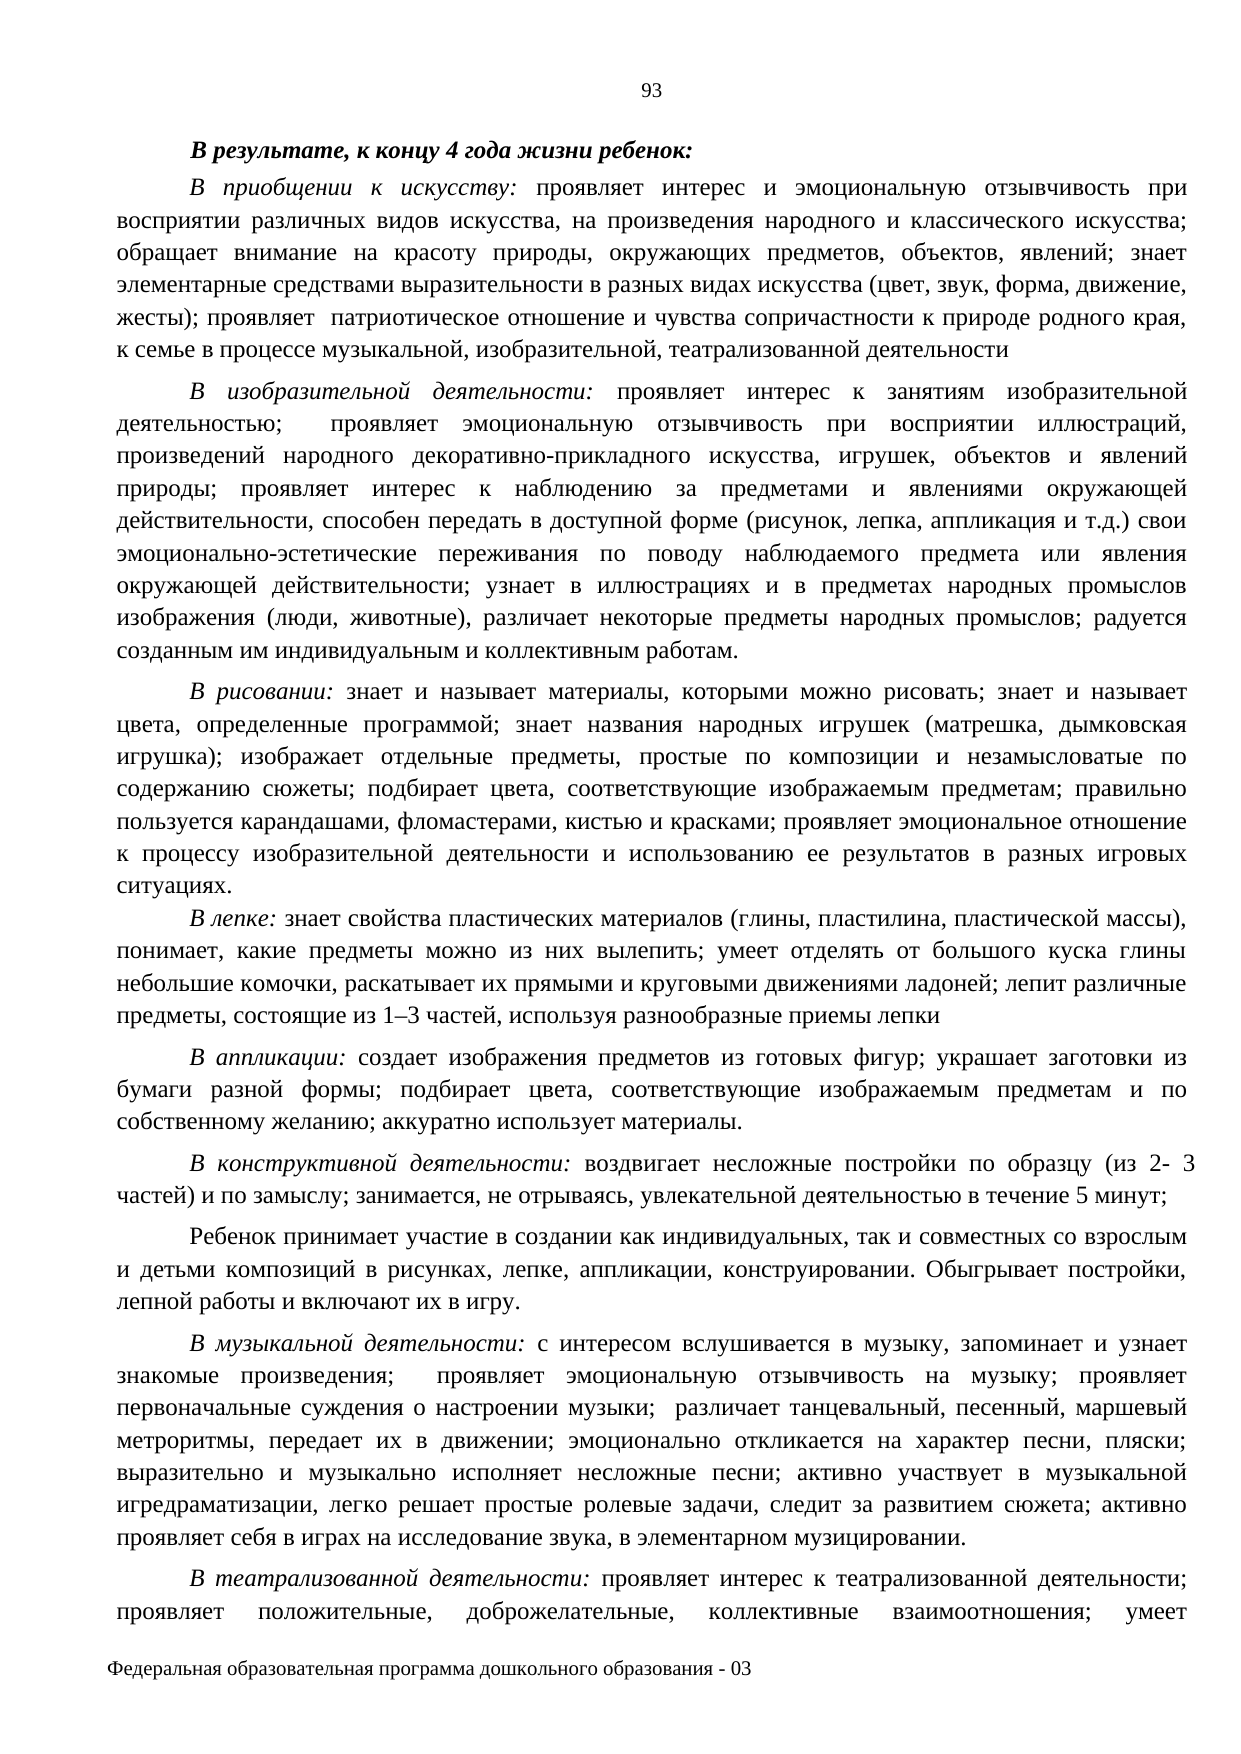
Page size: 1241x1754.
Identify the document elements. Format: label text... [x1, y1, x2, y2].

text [116, 1563, 1188, 1624]
text В приобщении к искусству: проявляет интерес и эмоциональную отзывчивость при восприятии различных видов искусства, на произведения народного и классического искусства; обращает внимание на красоту природы, окружающих предметов, объектов, явлений; знает элементарные средствами выразительности в разных видах искусства (цвет, звук, форма, движение, жесты); проявляет патриотическое отношение и чувства сопричастности к природе родного края, к семье в процессе музыкальной, изобразительной, театрализованной деятельности [116, 172, 1188, 363]
text В аппликации: создает изображения предметов из готовых фигур; украшает заготовки из бумаги разной формы; подбирает цвета, соответствующие изображаемым предметам и по собственному желанию; аккуратно использует материалы. [116, 1042, 1188, 1135]
text В результате, к концу 4 года жизни ребенок: [190, 135, 1198, 163]
text Ребенок принимает участие в создании как индивидуальных, так и совместных со взрослым и детьми композиций в рисунках, лепке, аппликации, конструировании. Обыгрывает постройки, лепной работы и включают их в игру. [116, 1221, 1188, 1315]
text В изобразительной деятельности: проявляет интерес к занятиям изобразительной деятельностью; проявляет эмоциональную отзывчивость при восприятии иллюстраций, произведений народного декоративно-прикладного искусства, игрушек, объектов и явлений природы; проявляет интерес к наблюдению за предметами и явлениями окружающей действительности, способен передать в доступной форме (рисунок, лепка, аппликация и т.д.) свои эмоционально-эстетические переживания по поводу наблюдаемого предмета или явления окружающей действительности; узнает в иллюстрациях и в предметах народных промыслов изображения (люди, животные), различает некоторые предметы народных промыслов; радуется созданным им индивидуальным и коллективным работам. [116, 376, 1188, 664]
text В лепке: знает свойства пластических материалов (глины, пластилина, пластической массы), понимает, какие предметы можно из них вылепить; умеет отделять от большого куска глины небольшие комочки, раскатывает их прямыми и круговыми движениями ладоней; лепит различные предметы, состоящие из 1–3 частей, используя разнообразные приемы лепки [116, 903, 1188, 1029]
text В конструктивной деятельности: воздвигает несложные постройки по образцу (из 2- 3 частей) и по замыслу; занимается, не отрываясь, увлекательной деятельностью в течение 5 минут; [116, 1148, 1196, 1209]
text В рисовании: знает и называет материалы, которыми можно рисовать; знает и называет цвета, определенные программой; знает названия народных игрушек (матрешка, дымковская игрушка); изображает отдельные предметы, простые по композиции и незамысловатые по содержанию сюжеты; подбирает цвета, соответствующие изображаемым предметам; правильно пользуется карандашами, фломастерами, кистью и красками; проявляет эмоциональное отношение к процессу изобразительной деятельности и использованию ее результатов в разных игровых ситуациях. [116, 676, 1188, 899]
text В музыкальной деятельности: с интересом вслушивается в музыку, запоминает и узнает знакомые произведения; проявляет эмоциональную отзывчивость на музыку; проявляет первоначальные суждения о настроении музыки; различает танцевальный, песенный, маршевый метроритмы, передает их в движении; эмоционально откликается на характер песни, пляски; выразительно и музыкально исполняет несложные песни; активно участвует в музыкальной игредраматизации, легко решает простые ролевые задачи, следит за развитием сюжета; активно проявляет себя в играх на исследование звука, в элементарном музицировании. [116, 1328, 1188, 1551]
